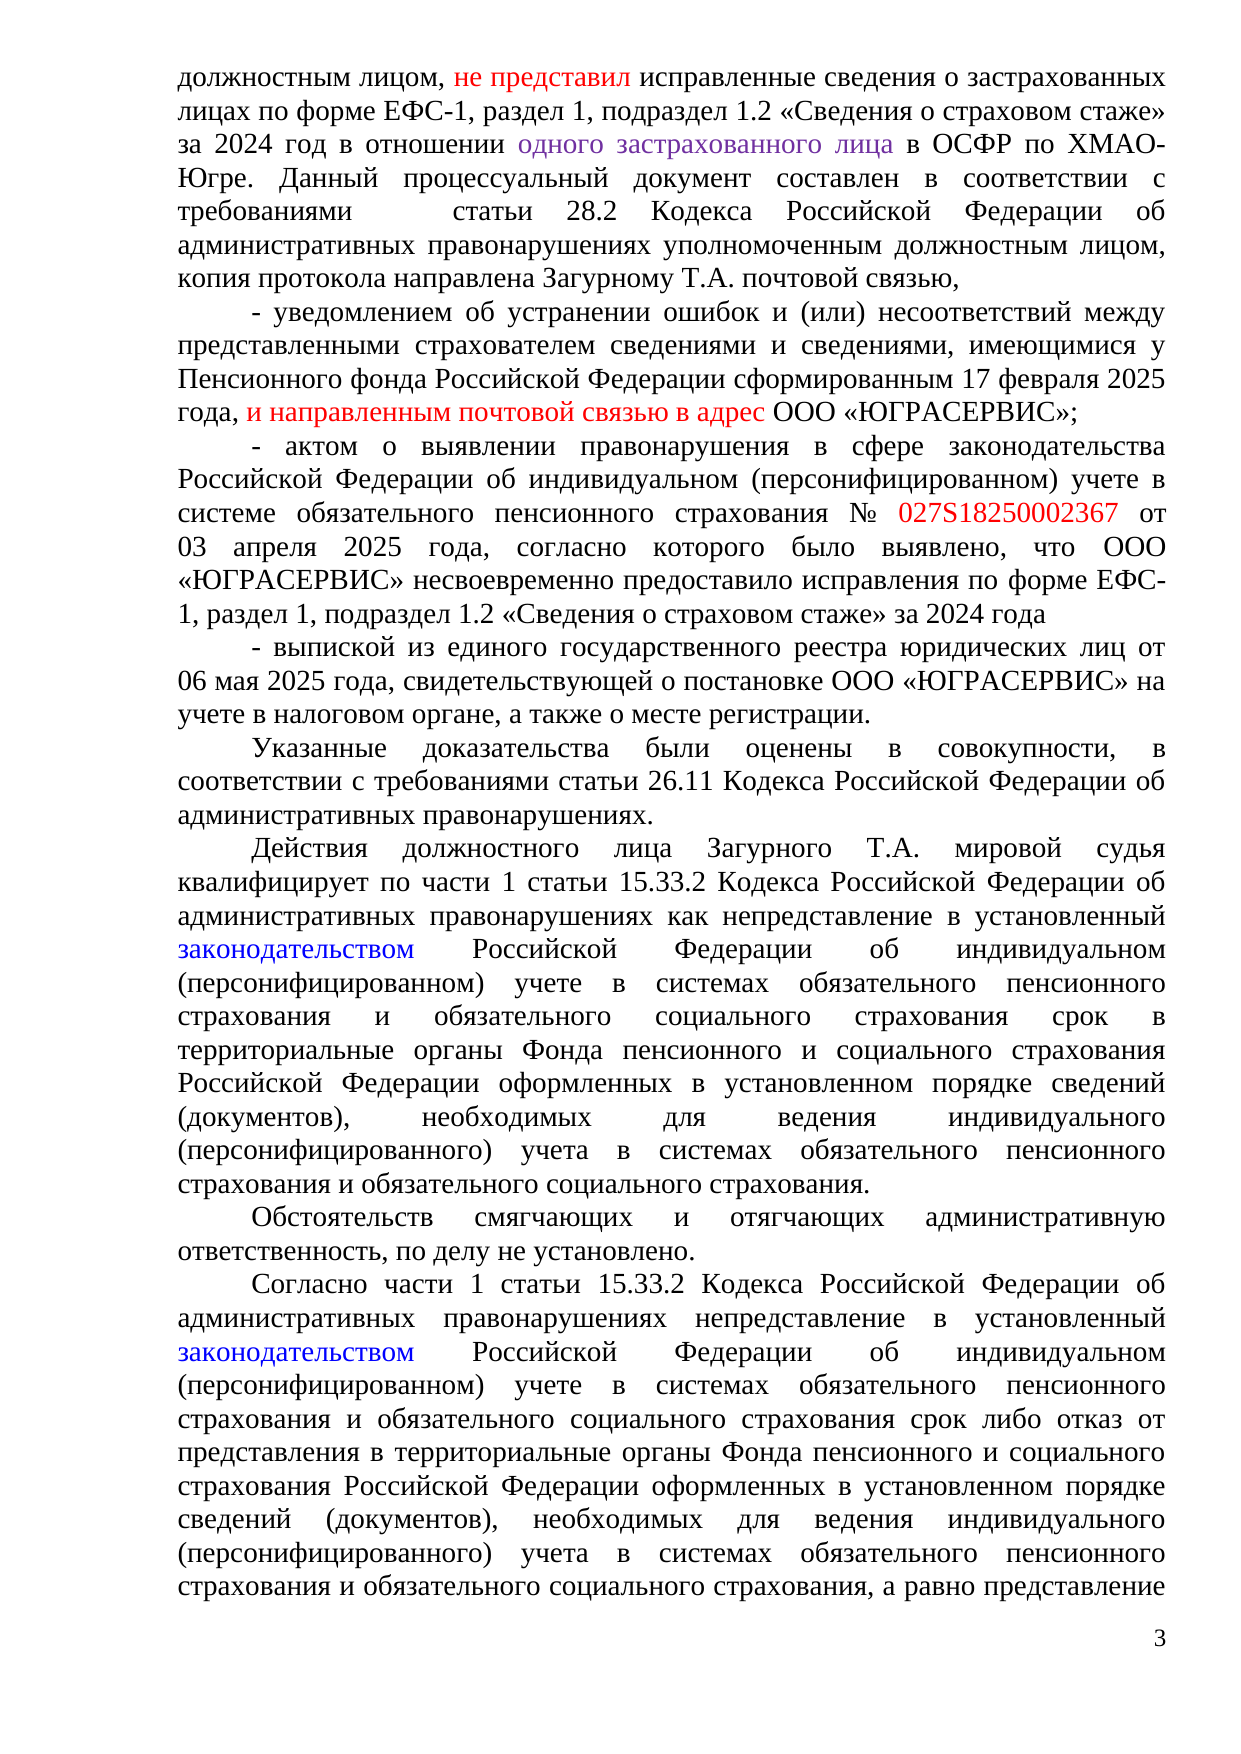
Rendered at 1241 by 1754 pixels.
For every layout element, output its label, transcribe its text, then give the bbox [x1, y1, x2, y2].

text Указанные доказательства были оценены в совокупности, в соответствии с требованиями статьи 26.11 Кодекса Российской Федерации об административных правонарушениях. [177, 730, 1166, 831]
text Действия должностного лица Загурного Т.А. мировой судья квалифицирует по части 1 статьи 15.33.2 Кодекса Российской Федерации об административных правонарушениях как непредставление в установленный законодательством Российской Федерации об индивидуальном (персонифицированном) учете в системах обязательного пенсионного страхования и обязательного социального страхования срок в территориальные органы Фонда пенсионного и социального страхования Российской Федерации оформленных в установленном порядке сведений (документов), необходимых для ведения индивидуального (персонифицированного) учета в системах обязательного пенсионного страхования и обязательного социального страхования. [177, 831, 1166, 1199]
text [177, 59, 1166, 294]
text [177, 1267, 1166, 1602]
text Обстоятельств смягчающих и отягчающих административную ответственность, по делу не установлено. [177, 1199, 1166, 1267]
text - актом о выявлении правонарушения в сфере законодательства Российской Федерации об индивидуальном (персонифицированном) учете в системе обязательного пенсионного страхования № 027S18250002367 от 03 апреля 2025 года, согласно которого было выявлено, что ООО «ЮГРАСЕРВИС» несвоевременно предоставило исправления по форме ЕФС-1, раздел 1, подраздел 1.2 «Сведения о страховом стаже» за 2024 года [177, 428, 1166, 629]
text - выпиской из единого государственного реестра юридических лиц от 06 мая 2025 года, свидетельствующей о постановке ООО «ЮГРАСЕРВИС» на учете в налоговом органе, а также о месте регистрации. [177, 629, 1166, 730]
text - уведомлением об устранении ошибок и (или) несоответствий между представленными страхователем сведениями и сведениями, имеющимися у Пенсионного фонда Российской Федерации сформированным 17 февраля 2025 года, и направленным почтовой связью в адрес ООО «ЮГРАСЕРВИС»; [177, 294, 1166, 428]
